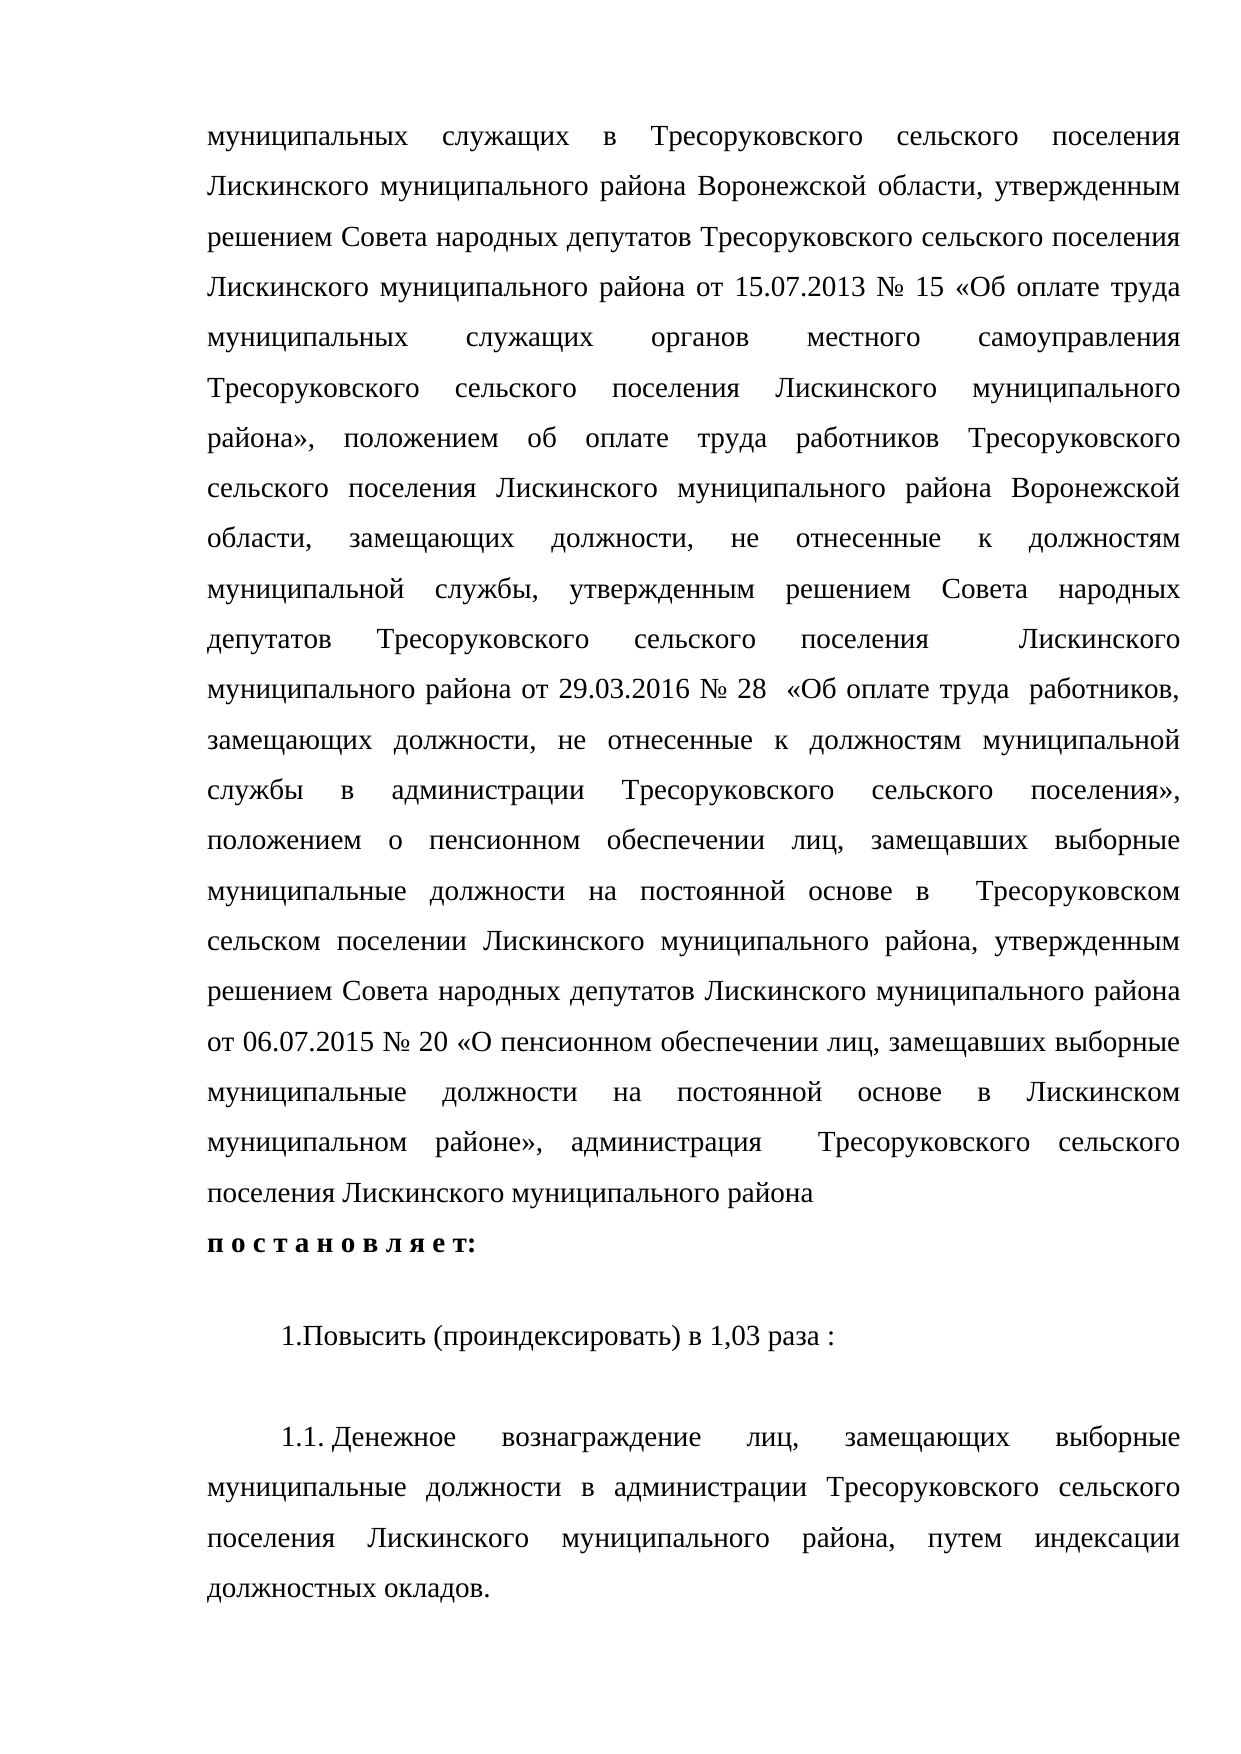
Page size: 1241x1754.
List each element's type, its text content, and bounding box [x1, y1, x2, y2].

text п о с т а н о в л я е т: [207, 1225, 1181, 1258]
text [207, 118, 1181, 1208]
text 1.1. Денежное вознаграждение лиц, замещающих выборные муниципальные должности в администрации Тресоруковского сельского поселения Лискинского муниципального района, путем индексации должностных окладов. [207, 1419, 1181, 1603]
text 1.Повысить (проиндексировать) в 1,03 раза : [207, 1318, 1181, 1352]
